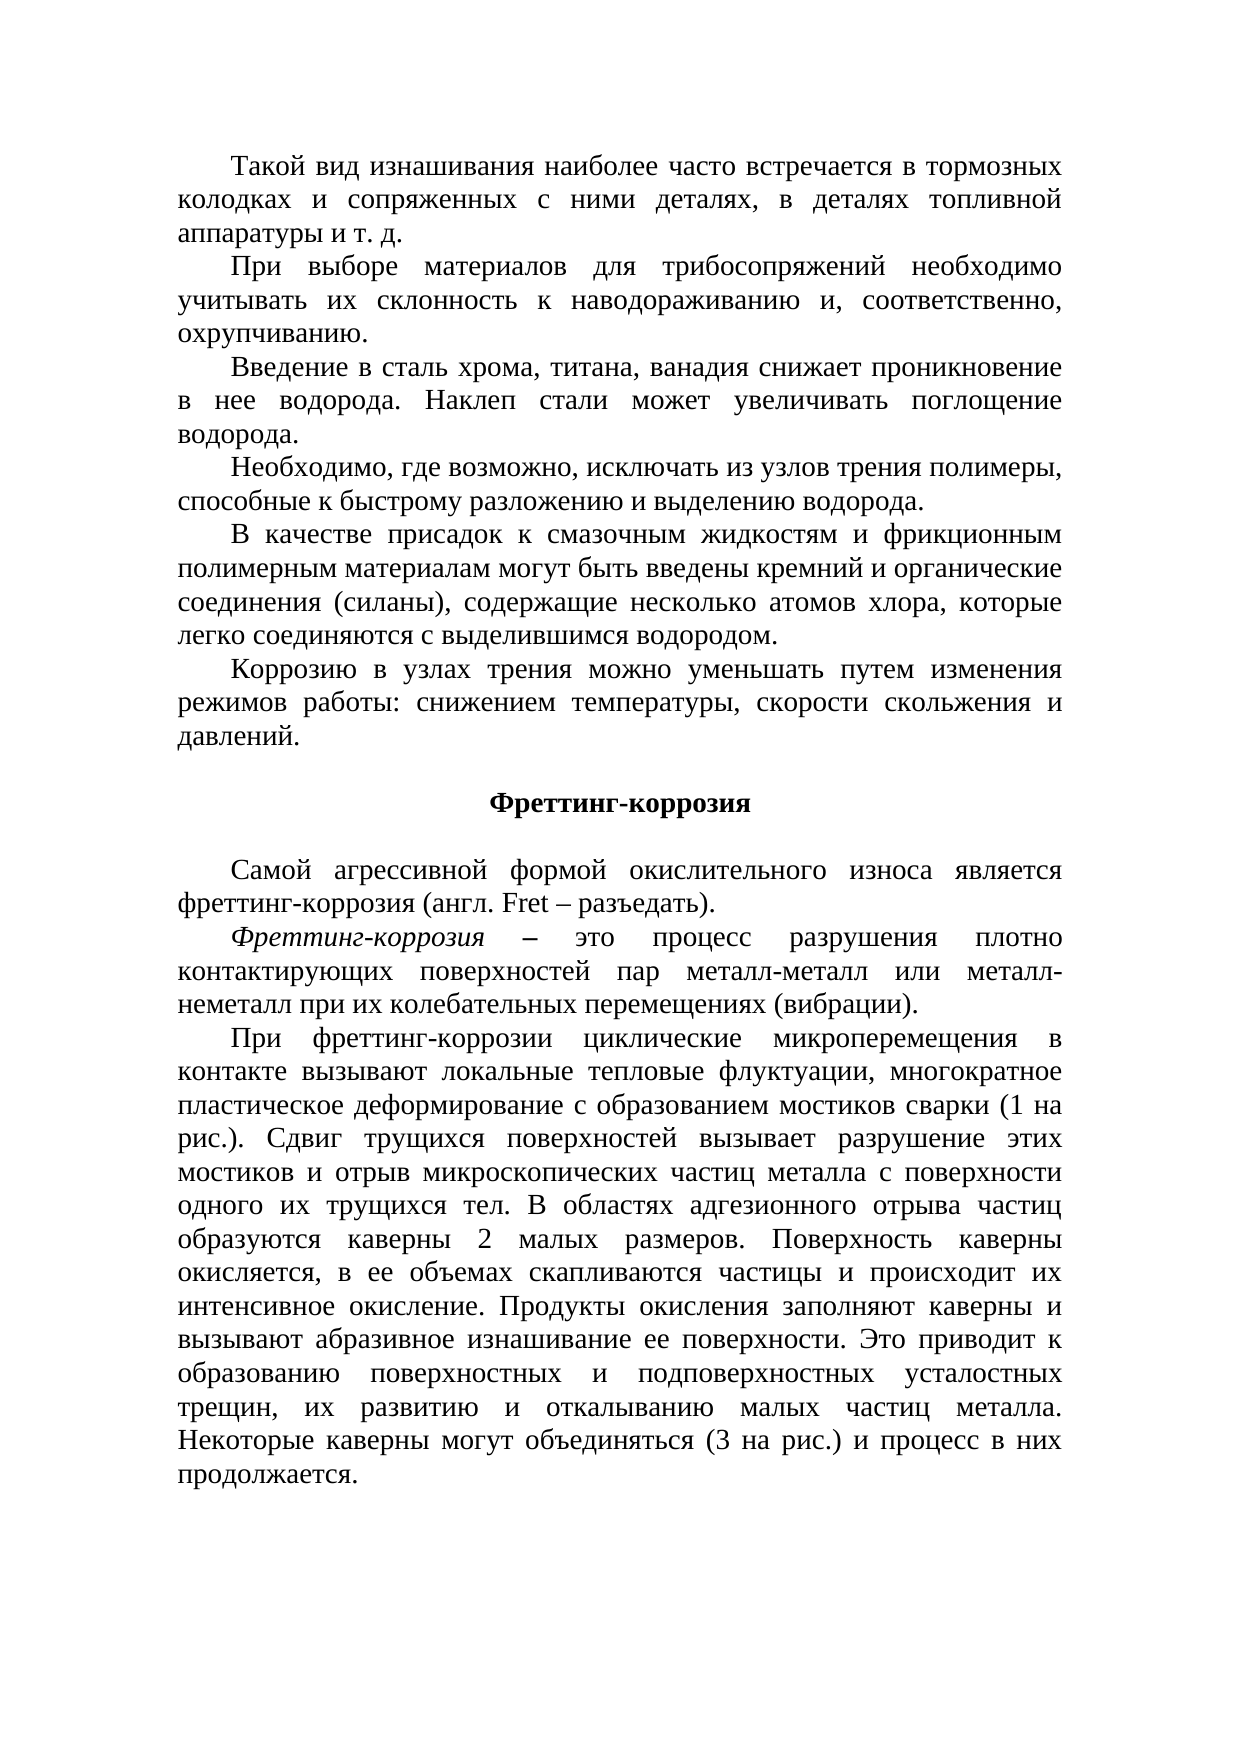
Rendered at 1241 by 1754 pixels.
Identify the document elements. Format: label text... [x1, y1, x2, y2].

text Самой агрессивной формой окислительного износа является фреттинг-коррозия (англ. Fret – разъедать). [177, 852, 1063, 919]
text Фреттинг-коррозия [177, 785, 1063, 818]
text Такой вид изнашивания наиболее часто встречается в тормозных колодках и сопряженных с ними деталях, в деталях топливной аппаратуры и т. д. [177, 148, 1063, 248]
text Фреттинг-коррозия – это процесс разрушения плотно контактирующих поверхностей пар металл-металл или металл-неметалл при их колебательных перемещениях (вибрации). [177, 919, 1063, 1020]
text При выборе материалов для трибосопряжений необходимо учитывать их склонность к наводораживанию и, соответственно, охрупчиванию. [177, 248, 1063, 349]
text При фреттинг-коррозии циклические микроперемещения в контакте вызывают локальные тепловые флуктуации, многократное пластическое деформирование с образованием мостиков сварки (1 на рис.). Сдвиг трущихся поверхностей вызывает разрушение этих мостиков и отрыв микроскопических частиц металла с поверхности одного их трущихся тел. В областях адгезионного отрыва частиц образуются каверны 2 малых размеров. Поверхность каверны окисляется, в ее объемах скапливаются частицы и происходит их интенсивное окисление. Продукты окисления заполняют каверны и вызывают абразивное изнашивание ее поверхности. Это приводит к образованию поверхностных и подповерхностных усталостных трещин, их развитию и откалыванию малых частиц металла. Некоторые каверны могут объединяться (3 на рис.) и процесс в них продолжается. [177, 1020, 1063, 1489]
text Коррозию в узлах трения можно уменьшать путем изменения режимов работы: снижением температуры, скорости скольжения и давлений. [177, 651, 1063, 751]
text В качестве присадок к смазочным жидкостям и фрикционным полимерным материалам могут быть введены кремний и органические соединения (силаны), содержащие несколько атомов хлора, которые легко соединяются с выделившимся водородом. [177, 517, 1063, 651]
text Введение в сталь хрома, титана, ванадия снижает проникновение в нее водорода. Наклеп стали может увеличивать поглощение водорода. [177, 349, 1063, 449]
text Необходимо, где возможно, исключать из узлов трения полимеры, способные к быстрому разложению и выделению водорода. [177, 449, 1063, 517]
